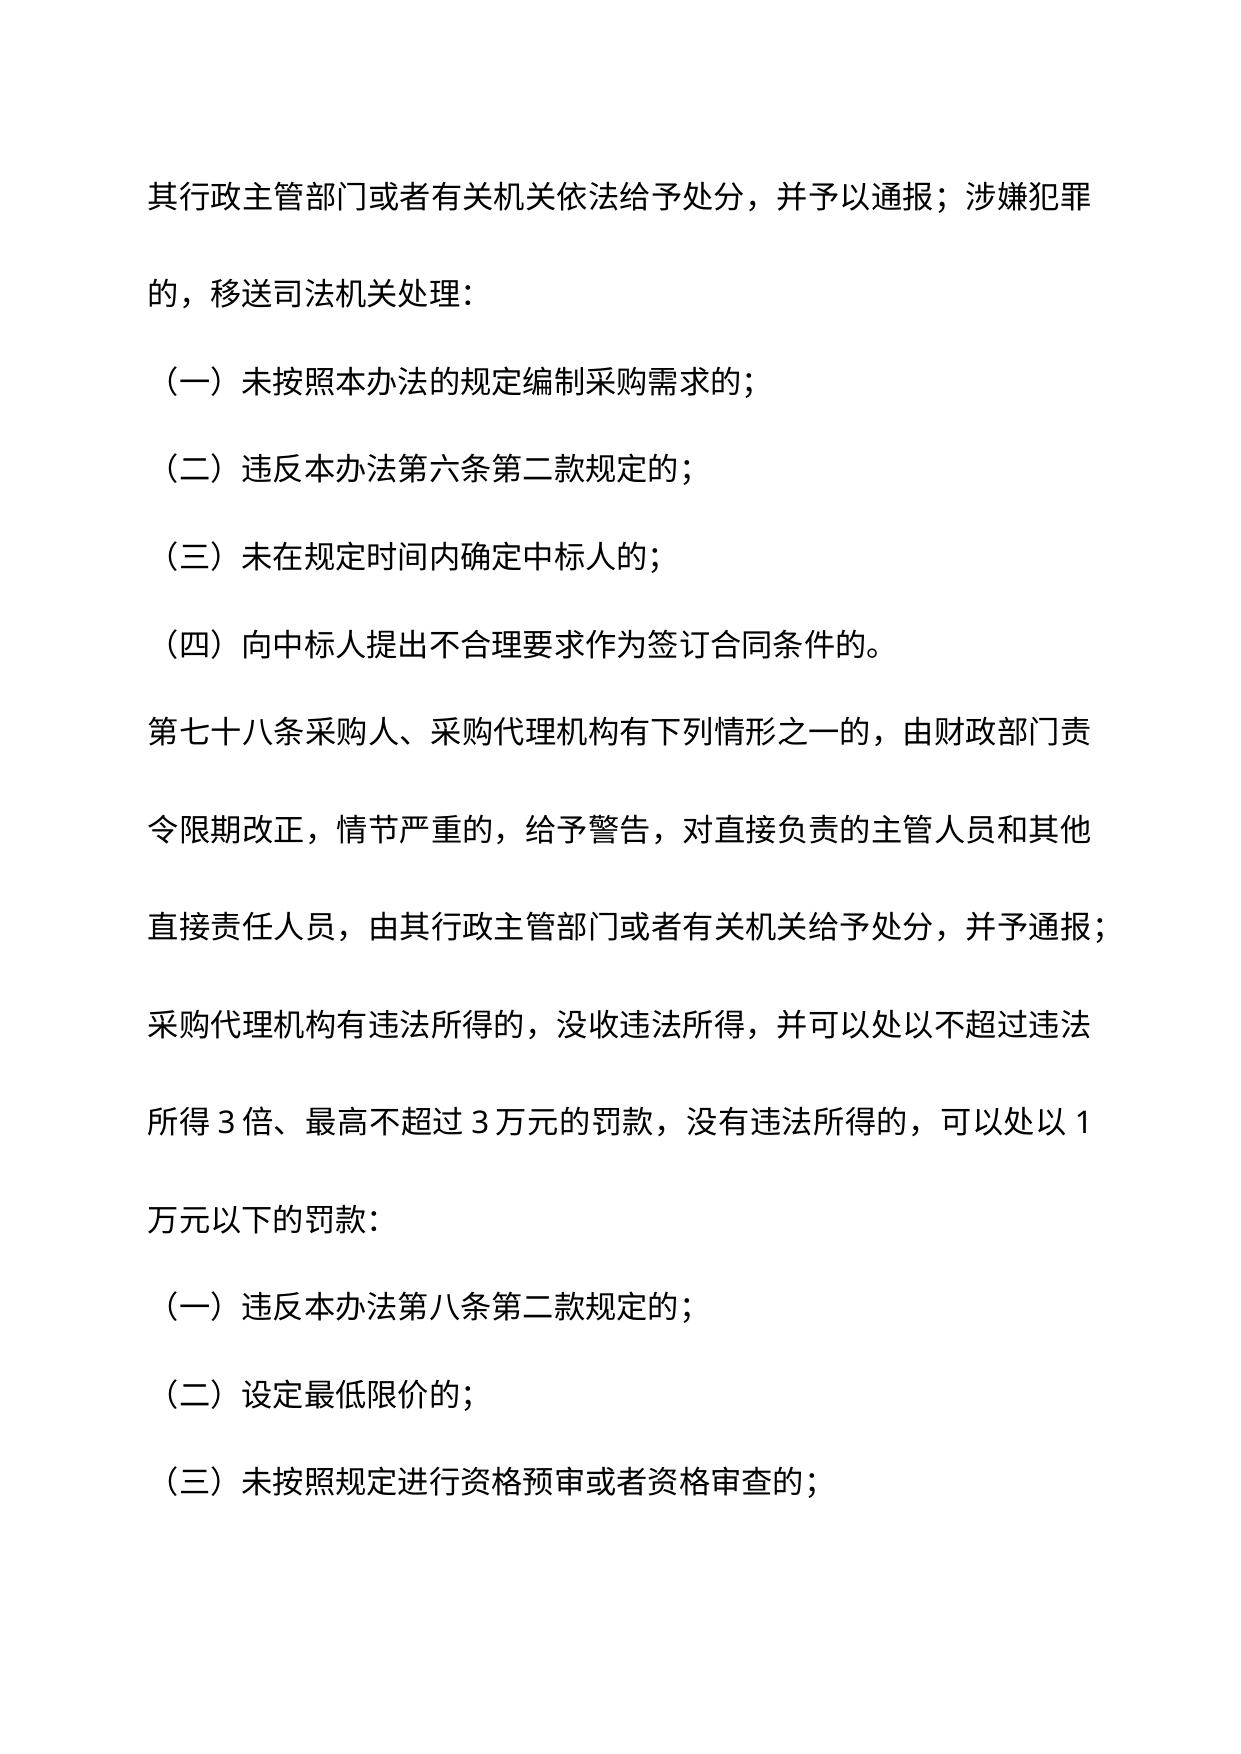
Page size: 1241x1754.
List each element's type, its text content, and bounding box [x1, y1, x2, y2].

text （一）未按照本办法的规定编制采购需求的； [148, 347, 1093, 412]
text （四）向中标人提出不合理要求作为签订合同条件的。 [148, 610, 1093, 675]
text （二）违反本办法第六条第二款规定的； [148, 435, 1093, 500]
text （三）未按照规定进行资格预审或者资格审查的； [148, 1448, 1093, 1513]
text （三）未在规定时间内确定中标人的； [148, 522, 1093, 587]
text 第七十八条采购人、采购代理机构有下列情形之一的，由财政部门责令限期改正，情节严重的，给予警告，对直接负责的主管人员和其他直接责任人员，由其行政主管部门或者有关机关给予处分，并予通报；采购代理机构有违法所得的，没收违法所得，并可以处以不超过违法所得3倍、最高不超过3万元的罚款，没有违法所得的，可以处以1万元以下的罚款： [148, 697, 1093, 1250]
text （一）违反本办法第八条第二款规定的； [148, 1273, 1093, 1338]
text （二）设定最低限价的； [148, 1360, 1093, 1425]
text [148, 162, 1093, 324]
